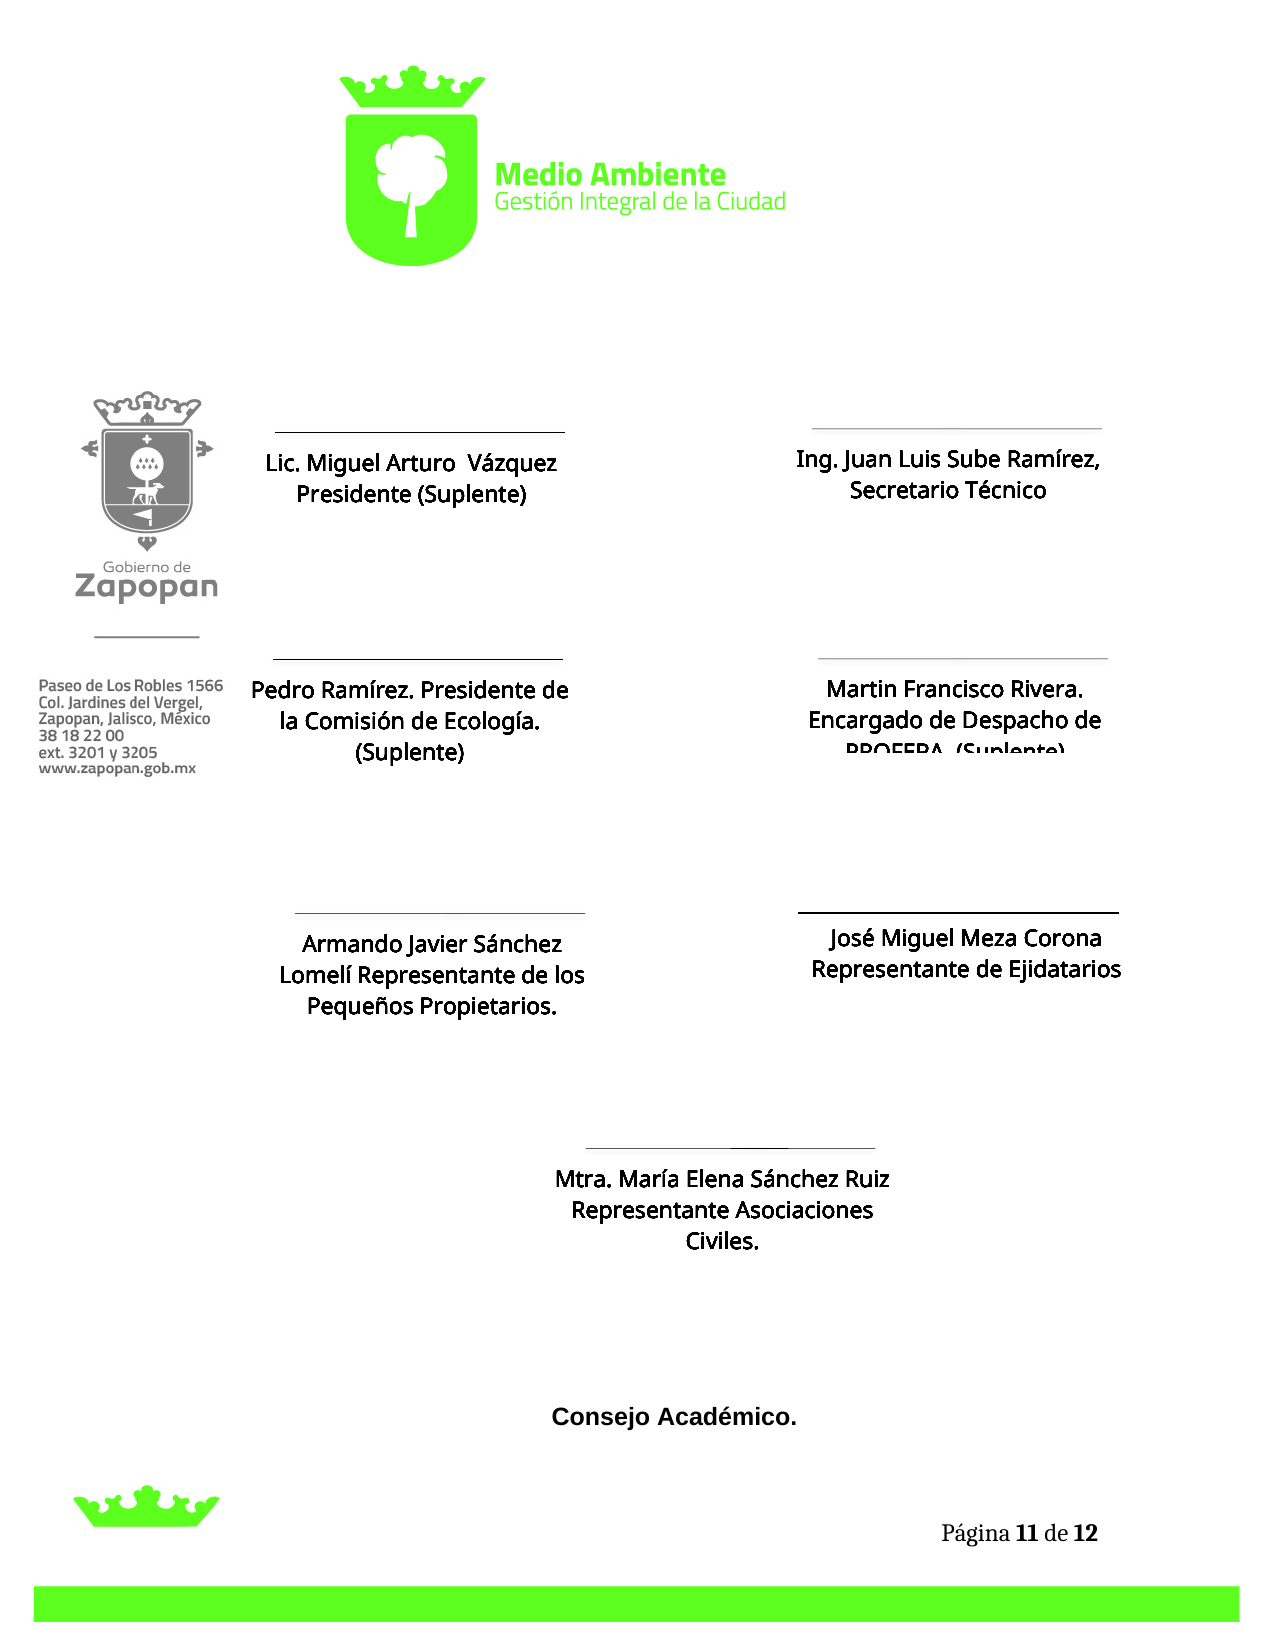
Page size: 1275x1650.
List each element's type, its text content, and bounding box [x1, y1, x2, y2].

picture [4, 4, 1273, 1648]
text Consejo Académico. [177, 1402, 1098, 1431]
